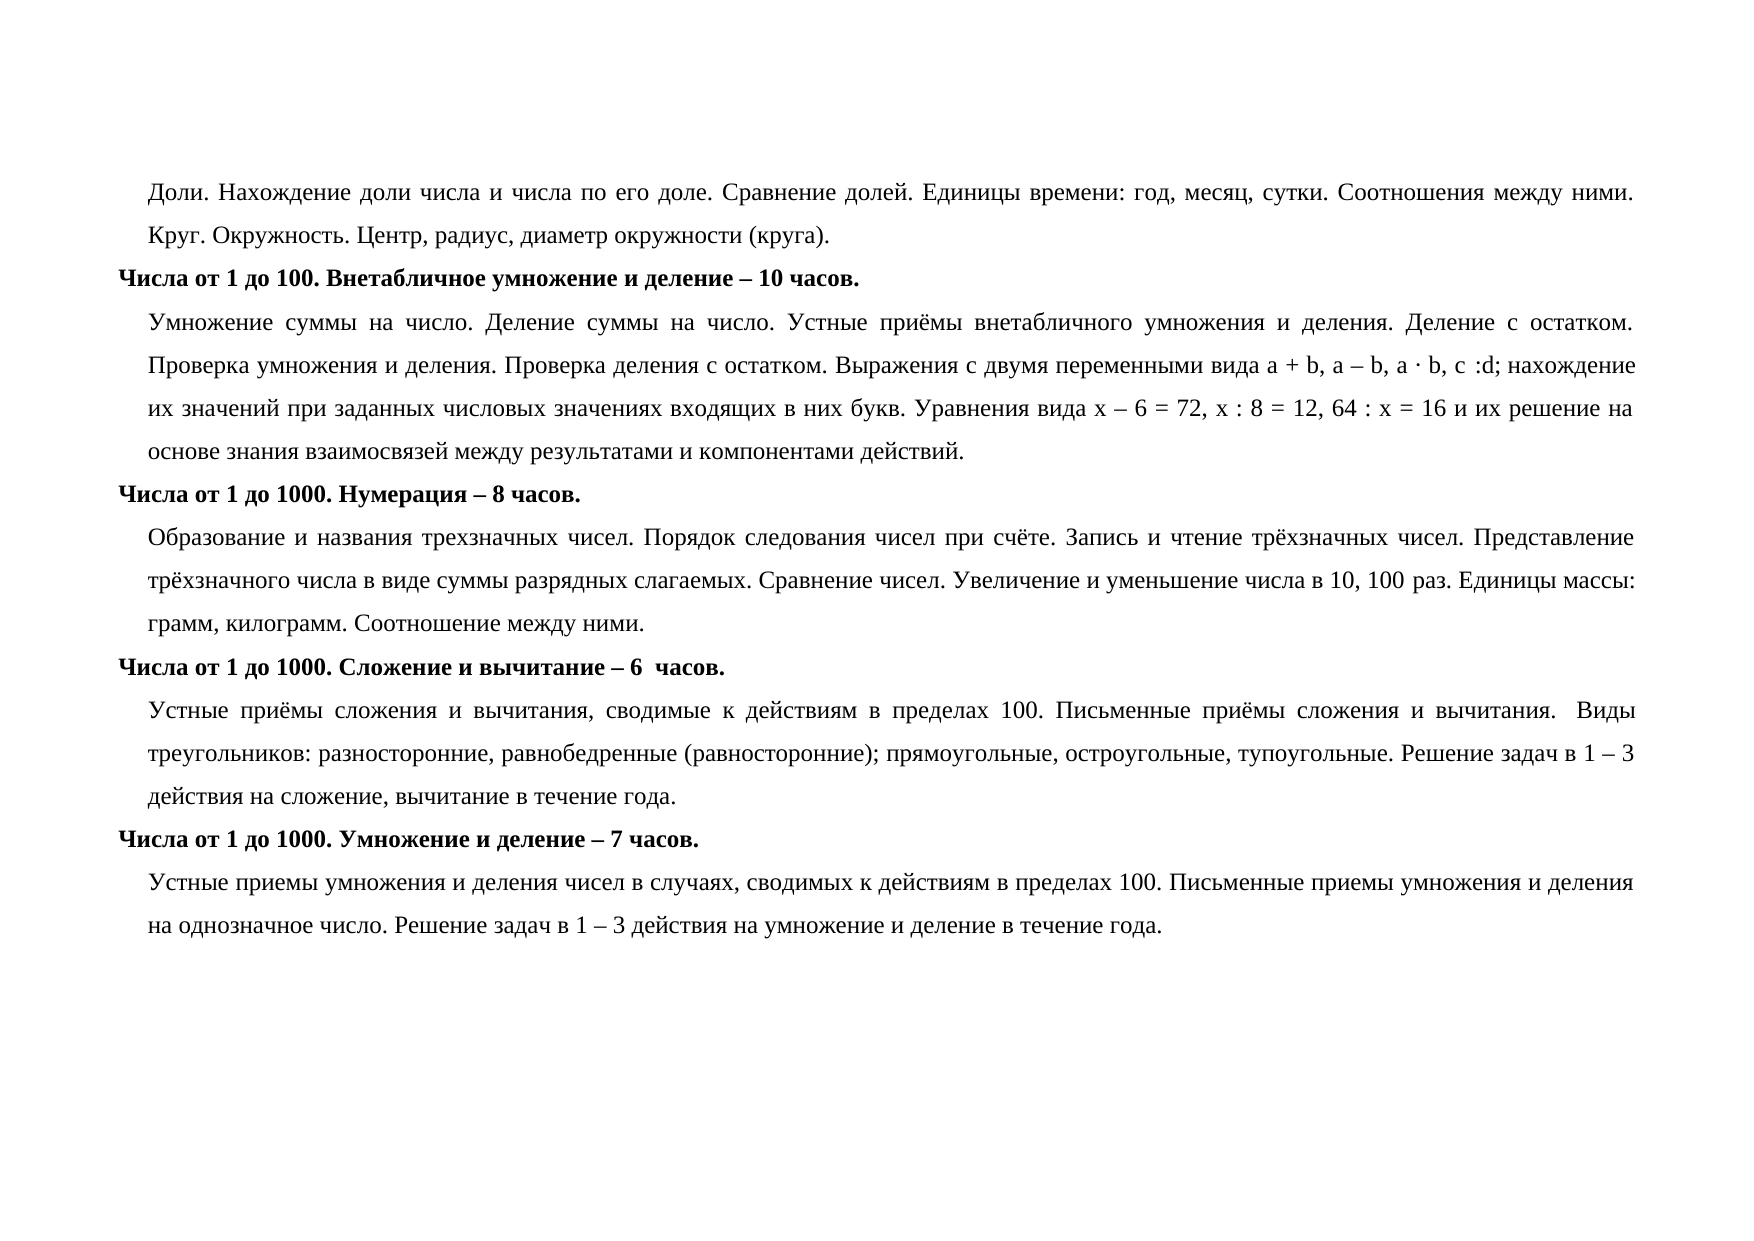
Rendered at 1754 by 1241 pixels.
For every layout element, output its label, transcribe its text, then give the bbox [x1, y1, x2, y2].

text Устные приемы умножения и деления чисел в случаях, сводимых к действиям в пределах 100. Письменные приемы умножения и деления на однозначное число. Решение задач в 1 – 3 действия на умножение и деление в течение года. [148, 867, 1636, 939]
text Числа от 1 до 100. Внетабличное умножение и деление – 10 часов. [118, 263, 1636, 292]
text Числа от 1 до 1000. Умножение и деление – 7 часов. [118, 824, 1636, 853]
text Числа от 1 до 1000. Сложение и вычитание – 6 часов. [118, 652, 1636, 680]
text Умножение суммы на число. Деление суммы на число. Устные приёмы внетабличного умножения и деления. Деление с остатком. Проверка умножения и деления. Проверка деления с остатком. Выражения с двумя переменными вида а + b, а – b, а ∙ b, c ׃ d; нахождение их значений при заданных числовых значениях входящих в них букв. Уравнения вида х – 6 = 72, х : 8 = 12, 64 : х = 16 и их решение на основе знания взаимосвязей между результатами и компонентами действий. [148, 307, 1636, 465]
text Доли. Нахождение доли числа и числа по его доле. Сравнение долей. Единицы времени: год, месяц, сутки. Соотношения между ними. Круг. Окружность. Центр, радиус, диаметр окружности (круга). [148, 177, 1636, 249]
text Числа от 1 до 1000. Нумерация – 8 часов. [118, 479, 1636, 508]
text Устные приёмы сложения и вычитания, сводимые к действиям в пределах 100. Письменные приёмы сложения и вычитания. Виды треугольников: разносторонние, равнобедренные (равносторонние); прямоугольные, остроугольные, тупоугольные. Решение задач в 1 – 3 действия на сложение, вычитание в течение года. [148, 695, 1636, 810]
text Образование и названия трехзначных чисел. Порядок следования чисел при счёте. Запись и чтение трёхзначных чисел. Представление трёхзначного числа в виде суммы разрядных слагаемых. Сравнение чисел. Увеличение и уменьшение числа в 10, 100 раз. Единицы массы: грамм, килограмм. Соотношение между ними. [148, 522, 1636, 637]
